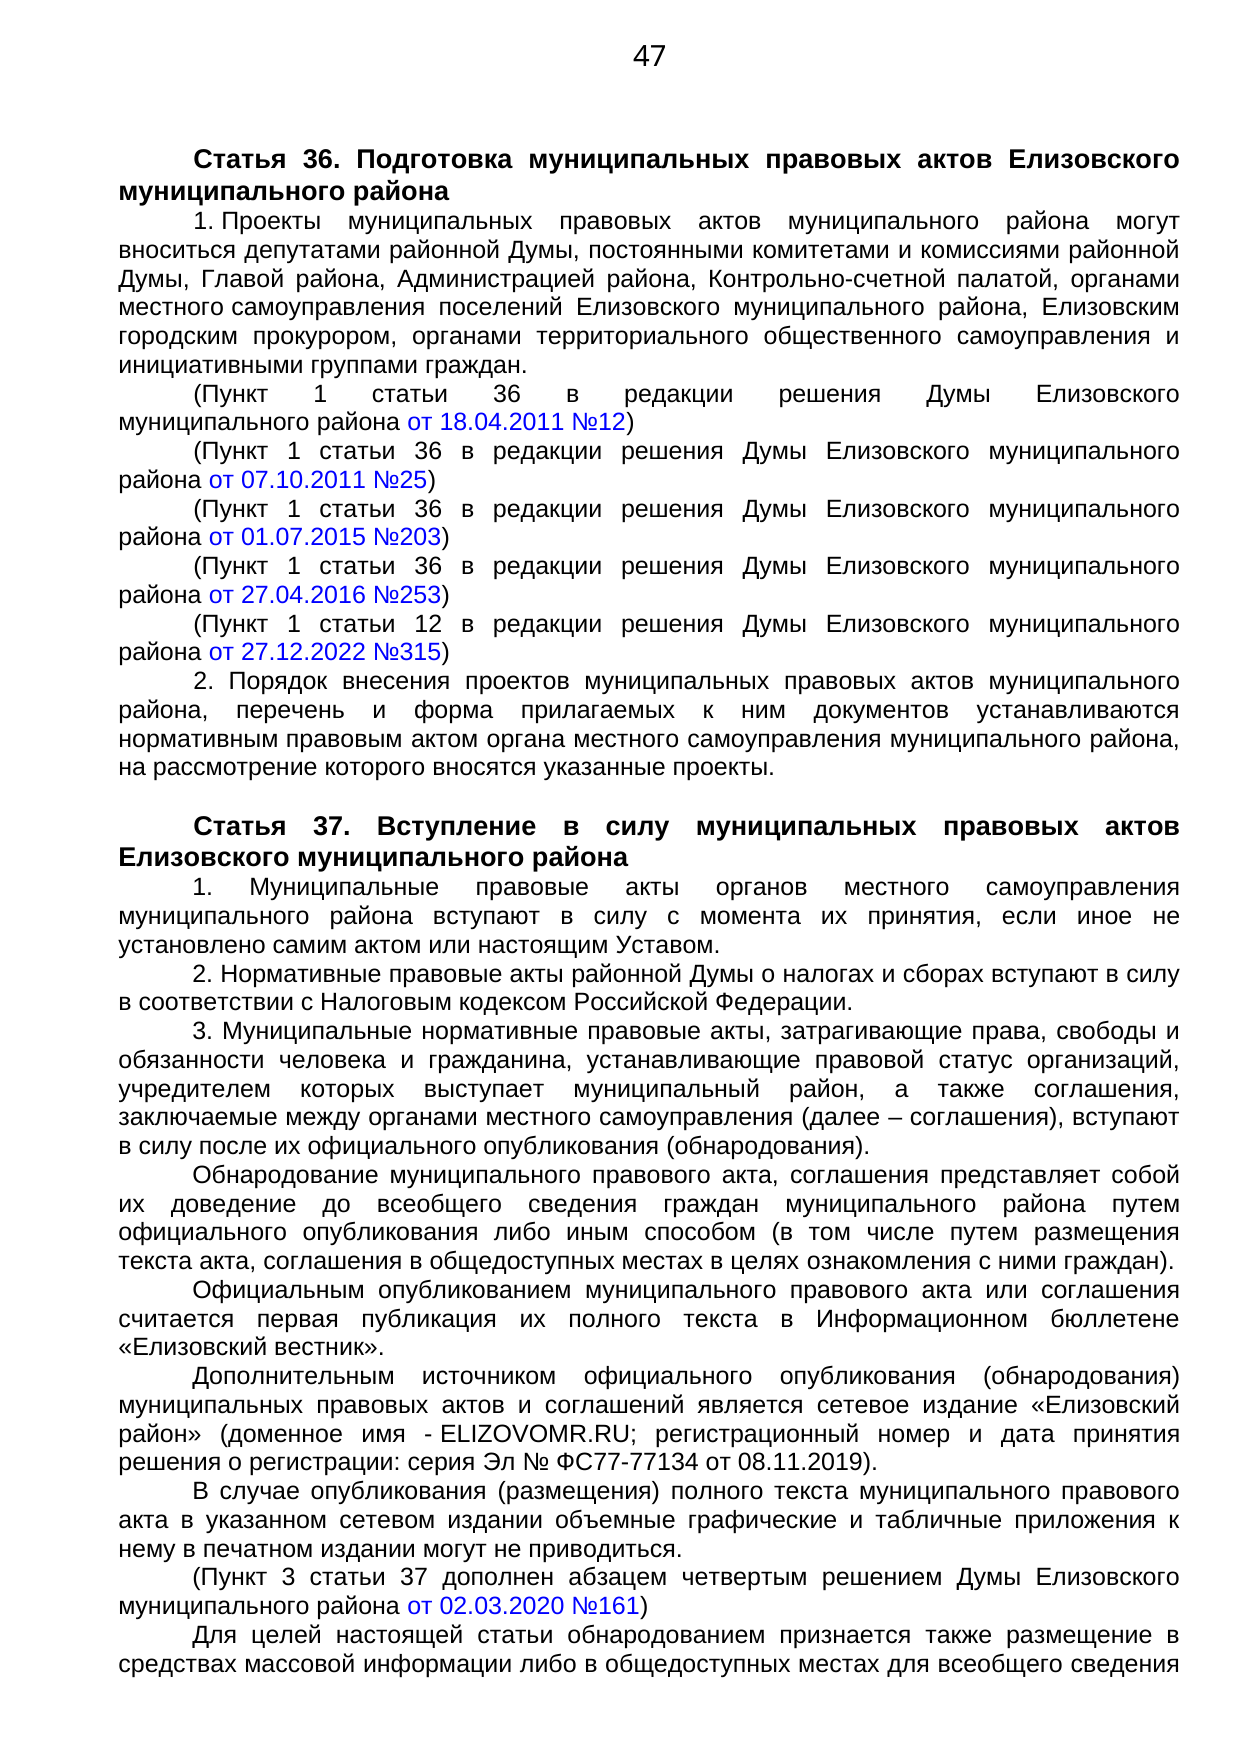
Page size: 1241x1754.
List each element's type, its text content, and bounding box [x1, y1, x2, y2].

text Обнародование муниципального правового акта, соглашения представляет собой их доведение до всеобщего сведения граждан муниципального района путем официального опубликования либо иным способом (в том числе путем размещения текста акта, соглашения в общедоступных местах в целях ознакомления с ними граждан). [118, 1160, 1181, 1275]
text 1. Муниципальные правовые акты органов местного самоуправления муниципального района вступают в силу с момента их принятия, если иное не установлено самим актом или настоящим Уставом. [118, 872, 1181, 958]
text (Пункт 1 статьи 36 в редакции решения Думы Елизовского муниципального района от 27.04.2016 №253) [118, 551, 1181, 608]
text 1. Проекты муниципальных правовых актов муниципального района могут вноситься депутатами районной Думы, постоянными комитетами и комиссиями районной Думы, Главой района, Администрацией района, Контрольно-счетной палатой, органами местного самоуправления поселений Елизовского муниципального района, Елизовским городским прокурором, органами территориального общественного самоуправления и инициативными группами граждан. [118, 206, 1181, 378]
text (Пункт 1 статьи 36 в редакции решения Думы Елизовского муниципального района от 07.10.2011 №25) [118, 436, 1181, 493]
text Дополнительным источником официального опубликования (обнародования) муниципальных правовых актов и соглашений является сетевое издание «Елизовский район» (доменное имя - ELIZOVOMR.RU; регистрационный номер и дата принятия решения о регистрации: серия Эл № ФС77-77134 от 08.11.2019). [118, 1361, 1181, 1476]
text Статья 37. Вступление в силу муниципальных правовых актов Елизовского муниципального района [118, 810, 1181, 872]
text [118, 1620, 1181, 1677]
text 3. Муниципальные нормативные правовые акты, затрагивающие права, свободы и обязанности человека и гражданина, устанавливающие правовой статус организаций, учредителем которых выступает муниципальный район, а также соглашения, заключаемые между органами местного самоуправления (далее – соглашения), вступают в силу после их официального опубликования (обнародования). [118, 1016, 1181, 1160]
text (Пункт 1 статьи 36 в редакции решения Думы Елизовского муниципального района от 18.04.2011 №12) [118, 378, 1181, 436]
text Статья 36. Подготовка муниципальных правовых актов Елизовского муниципального района [118, 143, 1181, 206]
text Официальным опубликованием муниципального правового акта или соглашения считается первая публикация их полного текста в Информационном бюллетене «Елизовский вестник». [118, 1275, 1181, 1361]
text 2. Порядок внесения проектов муниципальных правовых актов муниципального района, перечень и форма прилагаемых к ним документов устанавливаются нормативным правовым актом органа местного самоуправления муниципального района, на рассмотрение которого вносятся указанные проекты. [118, 666, 1181, 781]
text (Пункт 1 статьи 12 в редакции решения Думы Елизовского муниципального района от 27.12.2022 №315) [118, 608, 1181, 666]
text (Пункт 1 статьи 36 в редакции решения Думы Елизовского муниципального района от 01.07.2015 №203) [118, 493, 1181, 551]
text В случае опубликования (размещения) полного текста муниципального правового акта в указанном сетевом издании объемные графические и табличные приложения к нему в печатном издании могут не приводиться. [118, 1476, 1181, 1562]
text 2. Нормативные правовые акты районной Думы о налогах и сборах вступают в силу в соответствии с Налоговым кодексом Российской Федерации. [118, 958, 1181, 1016]
text (Пункт 3 статьи 37 дополнен абзацем четвертым решением Думы Елизовского муниципального района от 02.03.2020 №161) [118, 1562, 1181, 1620]
